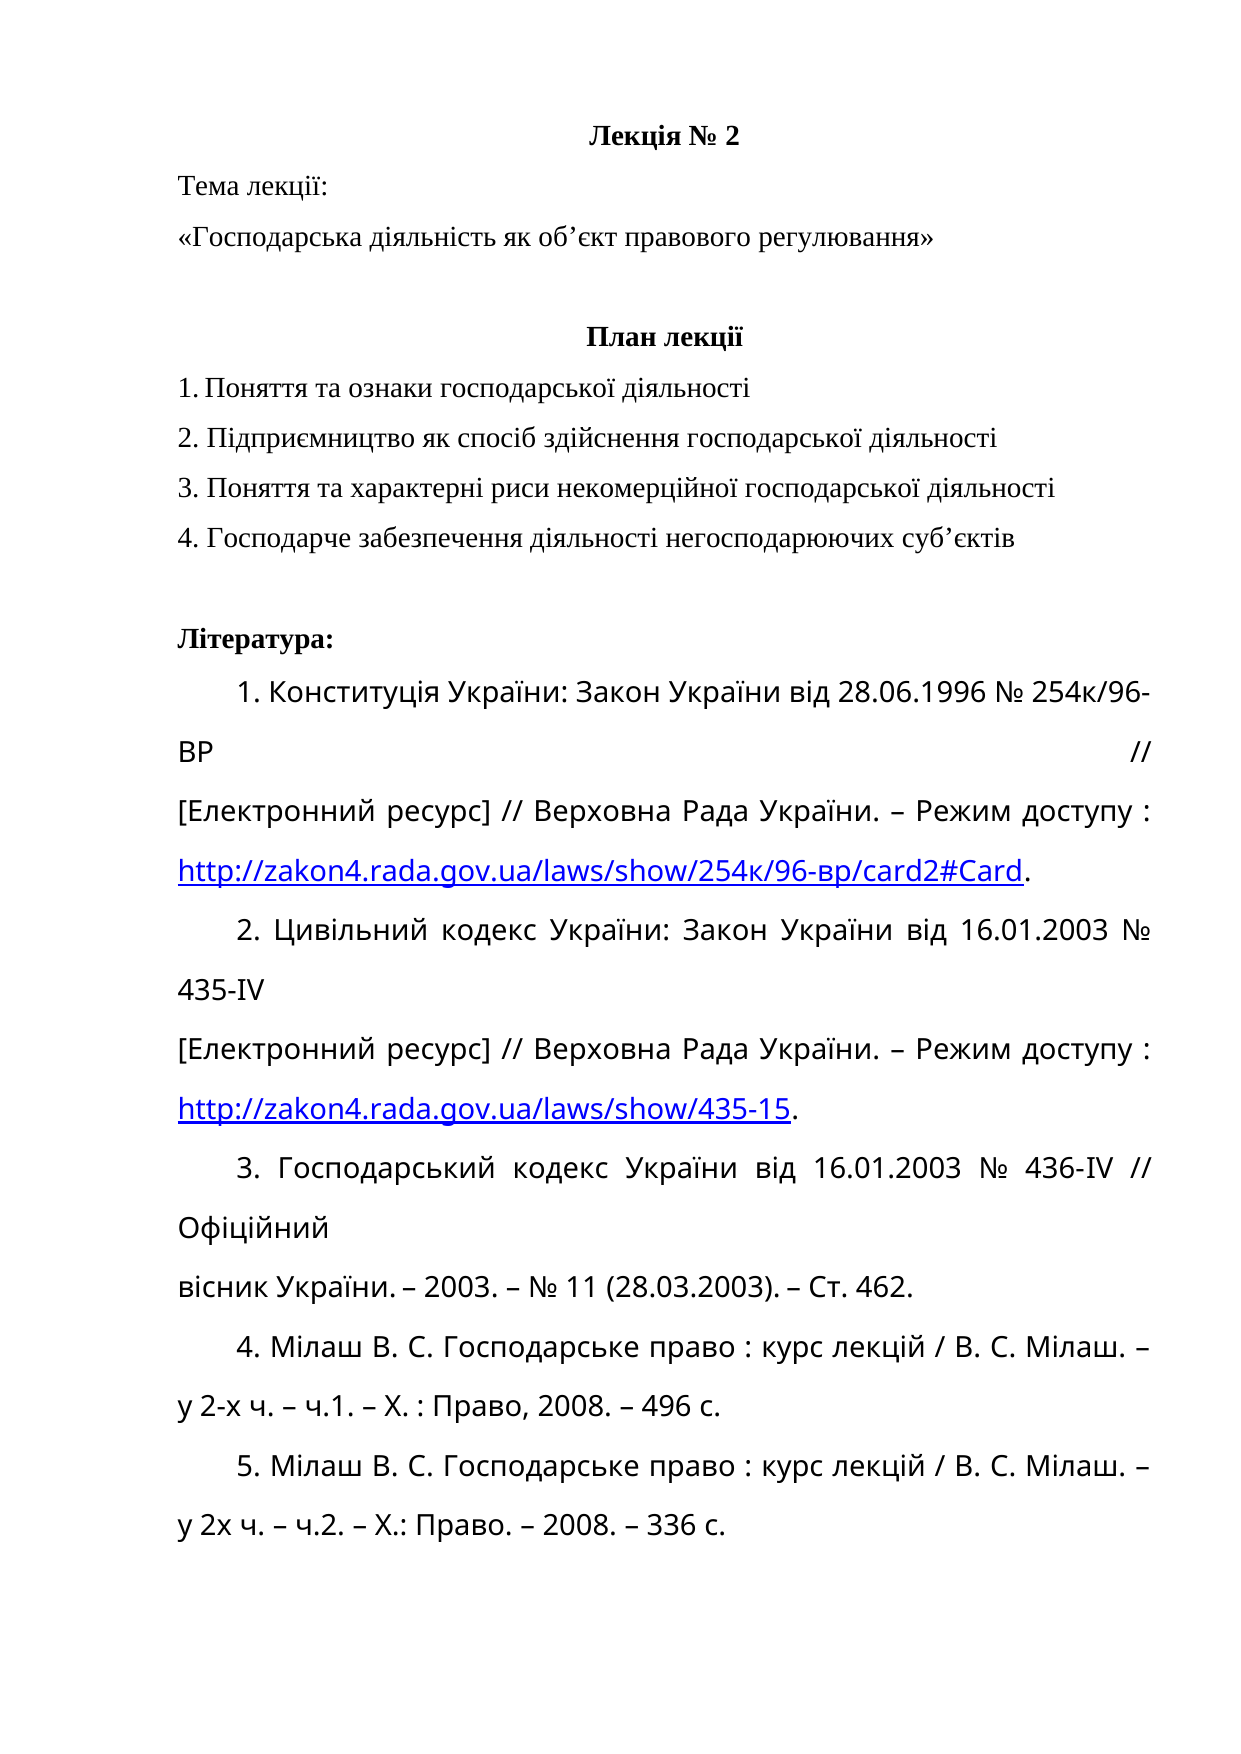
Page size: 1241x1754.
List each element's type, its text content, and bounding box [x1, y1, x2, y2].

text «Господарська діяльність як об’єкт правового регулювання» [177, 219, 1152, 252]
text 2. Підприємництво як спосіб здійснення господарської діяльності [177, 420, 1152, 453]
text 3. Поняття та характерні риси некомерційної господарської діяльності [177, 470, 1152, 504]
text Тема лекції: [177, 168, 1152, 202]
text 1. Конституція України: Закон України від 28.06.1996 № 254к/96-ВР // [Електронний ресурс] // Верховна Рада України. – Режим доступу : http://zakon4.rada.gov.ua/laws/show/254к/96-вр/card2#Card. [177, 672, 1152, 890]
text 4. Мілаш В. С. Господарське право : курс лекцій / В. С. Мілаш. – у 2-х ч. – ч.1. – Х. : Право, 2008. – 496 с. [177, 1326, 1152, 1425]
text 3. Господарський кодекс України від 16.01.2003 № 436-IV // Офіційний вісник України. – 2003. – № 11 (28.03.2003). – Ст. 462. [177, 1147, 1152, 1306]
text 2. Цивільний кодекс України: Закон України від 16.01.2003 № 435-IV [Електронний ресурс] // Верховна Рада України. – Режим доступу : http://zakon4.rada.gov.ua/laws/show/435-15. [177, 909, 1152, 1128]
text 5. Мілаш В. С. Господарське право : курс лекцій / В. С. Мілаш. – у 2х ч. – ч.2. – Х.: Право. – 2008. – 336 с. [177, 1445, 1152, 1544]
text Лекція № 2 [177, 118, 1152, 152]
text Література: [177, 621, 1152, 655]
text План лекції [177, 319, 1152, 353]
text 4. Господарче забезпечення діяльності негосподарюючих суб’єктів [177, 521, 1152, 554]
text 1. Поняття та ознаки господарської діяльності [177, 370, 1152, 403]
